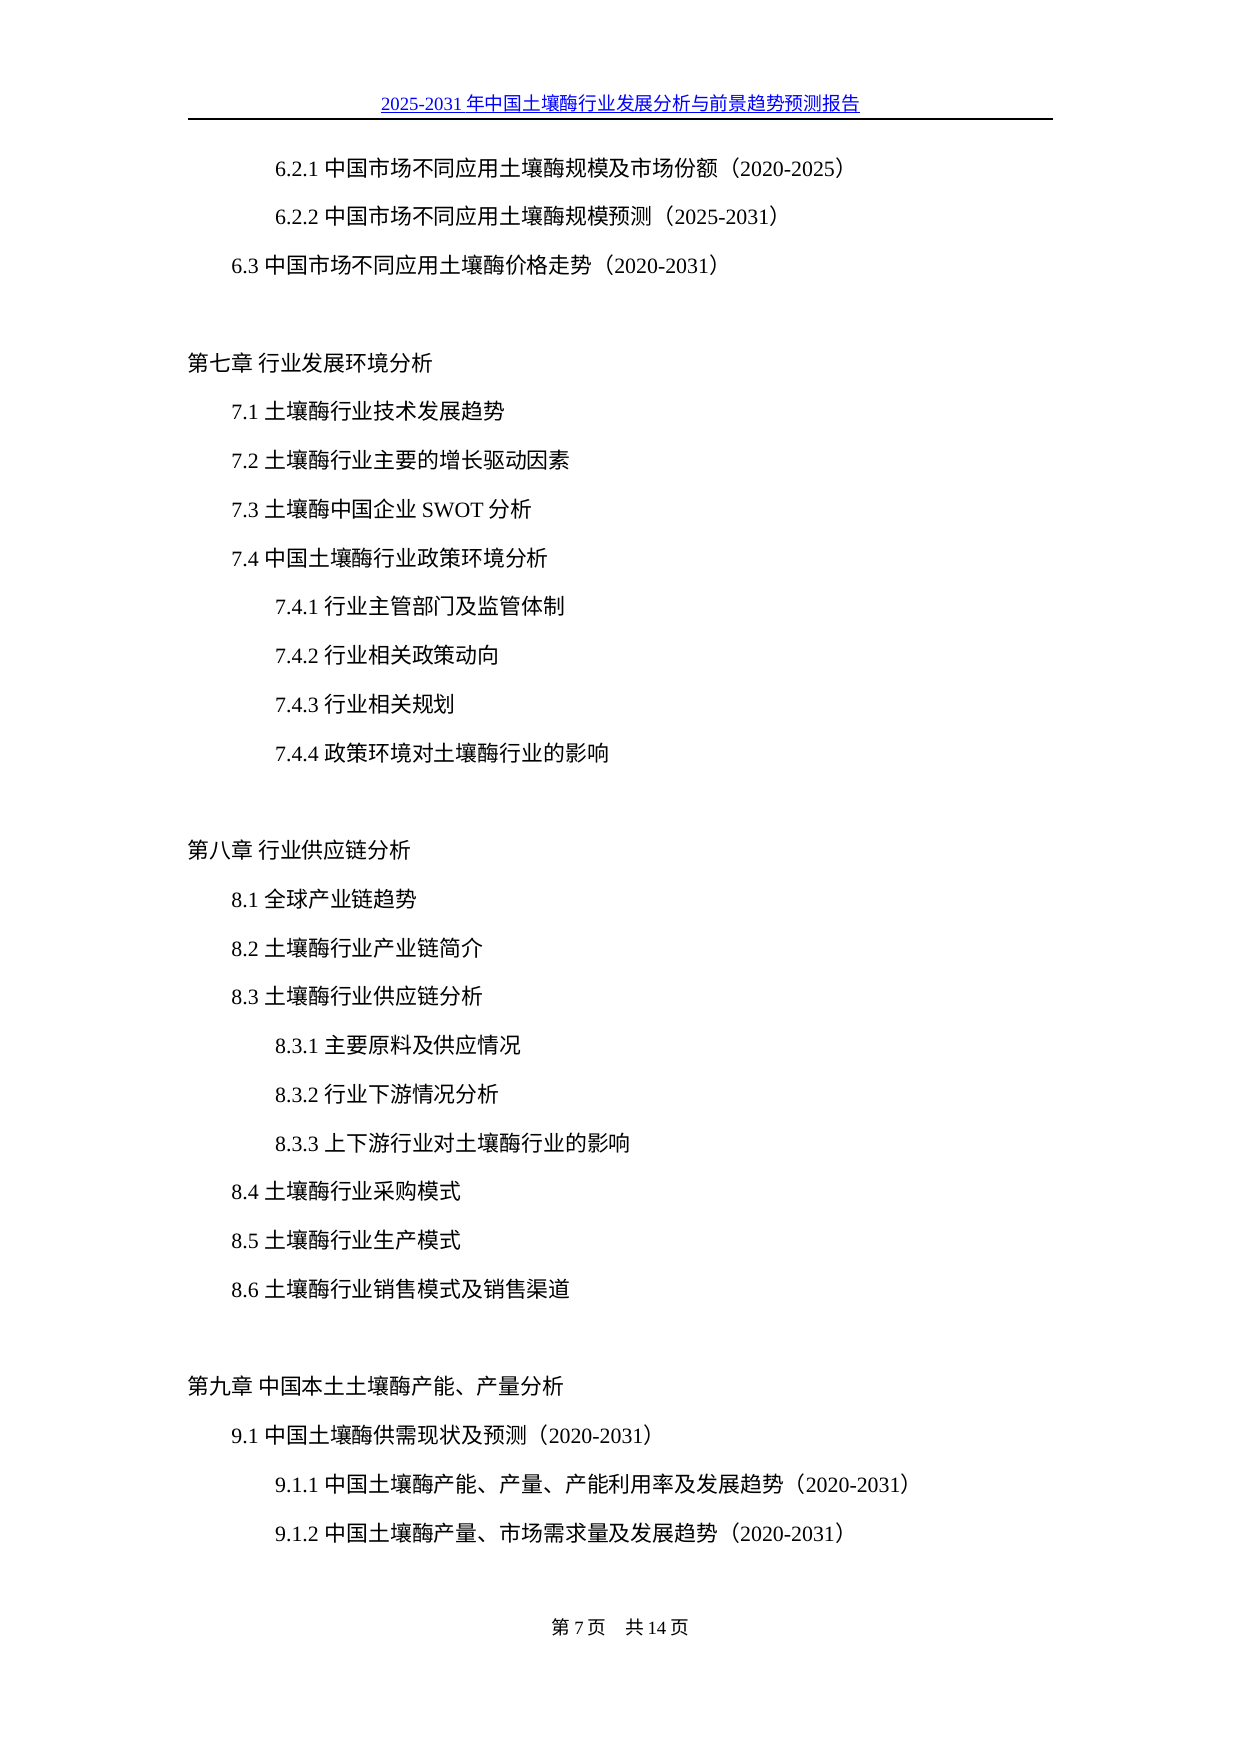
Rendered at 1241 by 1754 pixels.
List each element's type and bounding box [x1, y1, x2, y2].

text [187, 150, 1053, 1548]
